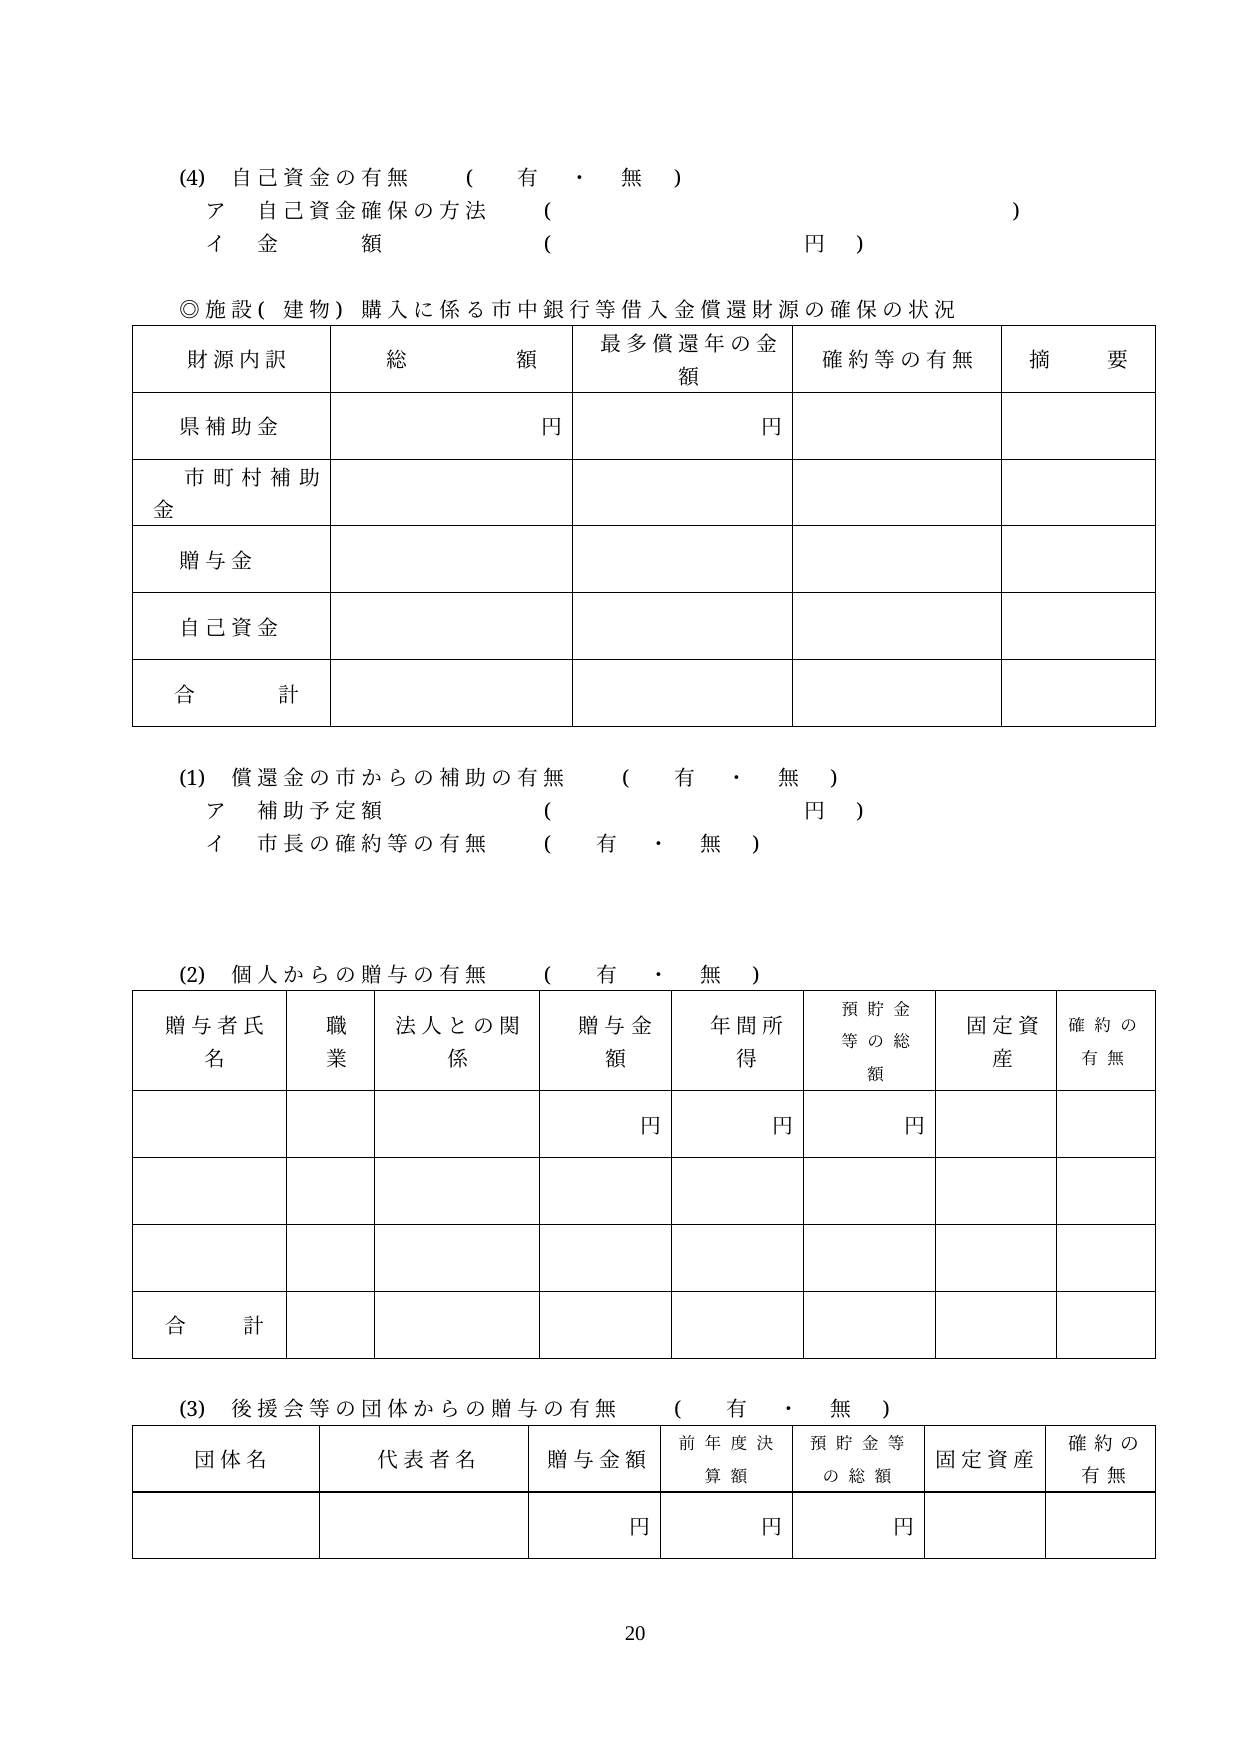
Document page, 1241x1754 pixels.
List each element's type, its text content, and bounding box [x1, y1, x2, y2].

table_cell [375, 1225, 539, 1291]
table_header 代表者名 [320, 1426, 528, 1491]
table_header 職 業 [287, 991, 374, 1090]
table_header 法人との関係 [375, 991, 539, 1090]
table_cell [133, 1493, 319, 1558]
table_header 団体名 [133, 1426, 319, 1491]
table_cell [573, 593, 792, 659]
table_header 確約の有無 [1046, 1426, 1155, 1491]
table_cell [331, 460, 572, 525]
table_cell [793, 526, 1001, 592]
table_cell [573, 660, 792, 726]
table_cell [793, 660, 1001, 726]
table_header 贈与金額 [540, 991, 671, 1090]
table_cell 自己資金 [133, 593, 330, 659]
table_cell [1057, 1158, 1155, 1224]
table_cell [672, 1158, 803, 1224]
table_header 前年度決算額 [661, 1426, 792, 1491]
text イ 金 額 ( 円 ) [127, 226, 1143, 259]
table_cell [793, 393, 1001, 458]
table_header 財源内訳 [133, 326, 330, 392]
table_cell [925, 1493, 1045, 1558]
table_cell [672, 1225, 803, 1291]
table_cell 市町村補助金 [133, 460, 330, 525]
table_cell 円 [804, 1091, 935, 1157]
table_cell [540, 1158, 671, 1224]
table_header 固定資産 [925, 1426, 1045, 1491]
table_header 摘 要 [1002, 326, 1155, 392]
table_cell [1046, 1493, 1155, 1558]
table_header 贈与者氏名 [133, 991, 286, 1090]
text ア 自己資金確保の方法 ( ) [127, 193, 1143, 226]
table_cell 円 [331, 393, 572, 458]
table_cell [804, 1225, 935, 1291]
table_cell [287, 1091, 374, 1157]
table_cell 円 [793, 1493, 924, 1558]
table_cell 円 [529, 1493, 660, 1558]
table_header 確約等の有無 [793, 326, 1001, 392]
table_cell [540, 1292, 671, 1358]
table_header 年間所得 [672, 991, 803, 1090]
text ア 補助予定額 ( 円 ) [127, 793, 1143, 826]
text ◎施設(建物)購入に係る市中銀行等借入金償還財源の確保の状況 [127, 292, 1143, 325]
table_cell 合 計 [133, 1292, 286, 1358]
table_cell [133, 1225, 286, 1291]
table_cell [331, 526, 572, 592]
table_cell [573, 460, 792, 525]
table_cell 贈与金 [133, 526, 330, 592]
table_cell [1057, 1091, 1155, 1157]
table_cell [936, 1091, 1056, 1157]
table_cell [1002, 393, 1155, 458]
table_cell [540, 1225, 671, 1291]
table_header 最多償還年の金額 [573, 326, 792, 392]
table_cell [375, 1292, 539, 1358]
table_cell 合 計 [133, 660, 330, 726]
table_cell [375, 1091, 539, 1157]
table_cell 円 [661, 1493, 792, 1558]
table_cell [287, 1292, 374, 1358]
table_cell [331, 593, 572, 659]
table_cell [133, 1091, 286, 1157]
table_cell [320, 1493, 528, 1558]
table_header 確約の有無 [1057, 991, 1155, 1090]
table_header 贈与金額 [529, 1426, 660, 1491]
table_cell [331, 660, 572, 726]
table_cell [804, 1158, 935, 1224]
text (1) 償還金の市からの補助の有無 ( 有 ・ 無 ) [127, 760, 1143, 793]
table_cell 円 [540, 1091, 671, 1157]
text (2) 個人からの贈与の有無 ( 有 ・ 無 ) [127, 957, 1143, 990]
table_cell [1057, 1225, 1155, 1291]
table_cell [793, 593, 1001, 659]
table_cell [936, 1292, 1056, 1358]
table_cell [1057, 1292, 1155, 1358]
table_cell [133, 1158, 286, 1224]
table_cell [1002, 460, 1155, 525]
table_header 預貯金等の総額 [804, 991, 935, 1090]
table_cell [1002, 526, 1155, 592]
table_cell 円 [573, 393, 792, 458]
table_cell [287, 1225, 374, 1291]
table_cell [573, 526, 792, 592]
table_header 総 額 [331, 326, 572, 392]
table_cell [672, 1292, 803, 1358]
table_cell [936, 1158, 1056, 1224]
table_cell [1002, 660, 1155, 726]
table_cell 県補助金 [133, 393, 330, 458]
text イ 市長の確約等の有無 ( 有 ・ 無 ) [127, 826, 1143, 859]
table_cell [287, 1158, 374, 1224]
table_cell [936, 1225, 1056, 1291]
table_cell [804, 1292, 935, 1358]
text (4) 自己資金の有無 ( 有 ・ 無 ) [127, 160, 1143, 193]
table_cell 円 [672, 1091, 803, 1157]
table_cell [1002, 593, 1155, 659]
text (3) 後援会等の団体からの贈与の有無 ( 有 ・ 無 ) [127, 1392, 1143, 1424]
table_cell [375, 1158, 539, 1224]
table_header 固定資産 [936, 991, 1056, 1090]
table_header 預貯金等の総額 [793, 1426, 924, 1491]
table_cell [793, 460, 1001, 525]
